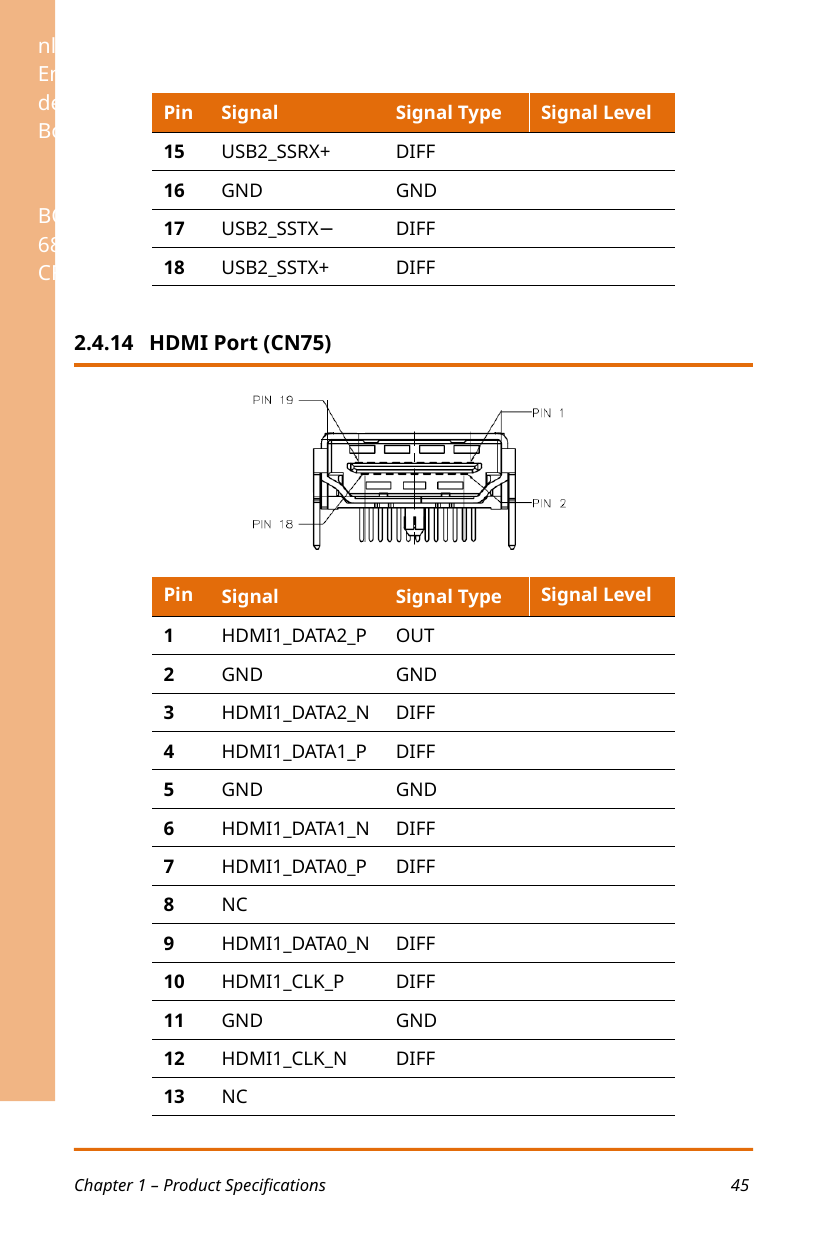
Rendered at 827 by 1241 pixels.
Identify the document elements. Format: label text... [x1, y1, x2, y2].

table_cell GND [210, 770, 384, 808]
table_cell 15 [152, 133, 210, 170]
table_cell HDMI1_DATA0_N [210, 924, 384, 962]
table_cell DIFF [384, 1040, 529, 1077]
table_cell [530, 210, 675, 247]
table_cell [530, 809, 675, 846]
table_cell [530, 655, 675, 692]
table_cell HDMI1_CLK_N [210, 1040, 384, 1077]
table_cell 7 [152, 847, 210, 885]
table_cell HDMI1_DATA1_N [210, 809, 384, 846]
table_header Signal [210, 93, 384, 132]
table_cell HDMI1_DATA1_P [210, 732, 384, 769]
table_cell 5 [152, 770, 210, 808]
table_cell [384, 886, 529, 923]
table_cell HDMI1_DATA2_N [210, 694, 384, 731]
table_cell GND [384, 1001, 529, 1038]
table_cell [530, 171, 675, 208]
table_cell DIFF [384, 694, 529, 731]
table_cell NC [210, 886, 384, 923]
table_cell [530, 924, 675, 962]
table_header Pin [152, 577, 210, 616]
table_cell [530, 1078, 675, 1115]
table_cell 13 [152, 1078, 210, 1115]
table_cell 17 [152, 210, 210, 247]
table_cell [530, 1040, 675, 1077]
table_cell USB2_SSTX+ [210, 248, 384, 285]
table_header Signal Level [530, 577, 675, 616]
table_cell 9 [152, 924, 210, 962]
table_cell [384, 1078, 529, 1115]
table_cell 1 [152, 617, 210, 654]
table_cell [530, 847, 675, 885]
table_cell DIFF [384, 809, 529, 846]
table_cell 16 [152, 171, 210, 208]
table_cell [530, 694, 675, 731]
table_cell HDMI1_DATA2_P [210, 617, 384, 654]
table_cell 6 [152, 809, 210, 846]
table_cell 12 [152, 1040, 210, 1077]
table_cell 11 [152, 1001, 210, 1038]
table_cell DIFF [384, 847, 529, 885]
table_cell DIFF [384, 248, 529, 285]
table_cell [530, 886, 675, 923]
table_cell [530, 248, 675, 285]
table_cell USB2_SSRX+ [210, 133, 384, 170]
table_cell [530, 770, 675, 808]
table_header Signal Level [530, 93, 675, 132]
table_cell DIFF [384, 133, 529, 170]
table_cell DIFF [384, 963, 529, 1000]
table_cell GND [384, 171, 529, 208]
table_header Signal [210, 577, 384, 616]
table_cell NC [210, 1078, 384, 1115]
table_cell GND [210, 171, 384, 208]
table_cell [530, 1001, 675, 1038]
table_header Signal Type [384, 93, 529, 132]
table_cell 3 [152, 694, 210, 731]
table_cell HDMI1_DATA0_P [210, 847, 384, 885]
table_cell [530, 617, 675, 654]
table_cell [530, 133, 675, 170]
table_cell DIFF [384, 924, 529, 962]
table_cell OUT [384, 617, 529, 654]
table_cell [530, 732, 675, 769]
table_cell 4 [152, 732, 210, 769]
table_cell USB2_SSTX− [210, 210, 384, 247]
table_cell 18 [152, 248, 210, 285]
table_cell DIFF [384, 732, 529, 769]
table_cell GND [384, 655, 529, 692]
table_cell [530, 963, 675, 1000]
picture [239, 392, 588, 553]
table_cell 10 [152, 963, 210, 1000]
table_cell GND [210, 1001, 384, 1038]
subtitle 2.4.14 HDMI Port (CN75) [74, 324, 753, 363]
table_cell GND [384, 770, 529, 808]
table_header Pin [152, 93, 210, 132]
table_cell GND [210, 655, 384, 692]
table_cell DIFF [384, 210, 529, 247]
table_cell 2 [152, 655, 210, 692]
table_cell 8 [152, 886, 210, 923]
table_header Signal Type [384, 577, 529, 616]
table_cell HDMI1_CLK_P [210, 963, 384, 1000]
